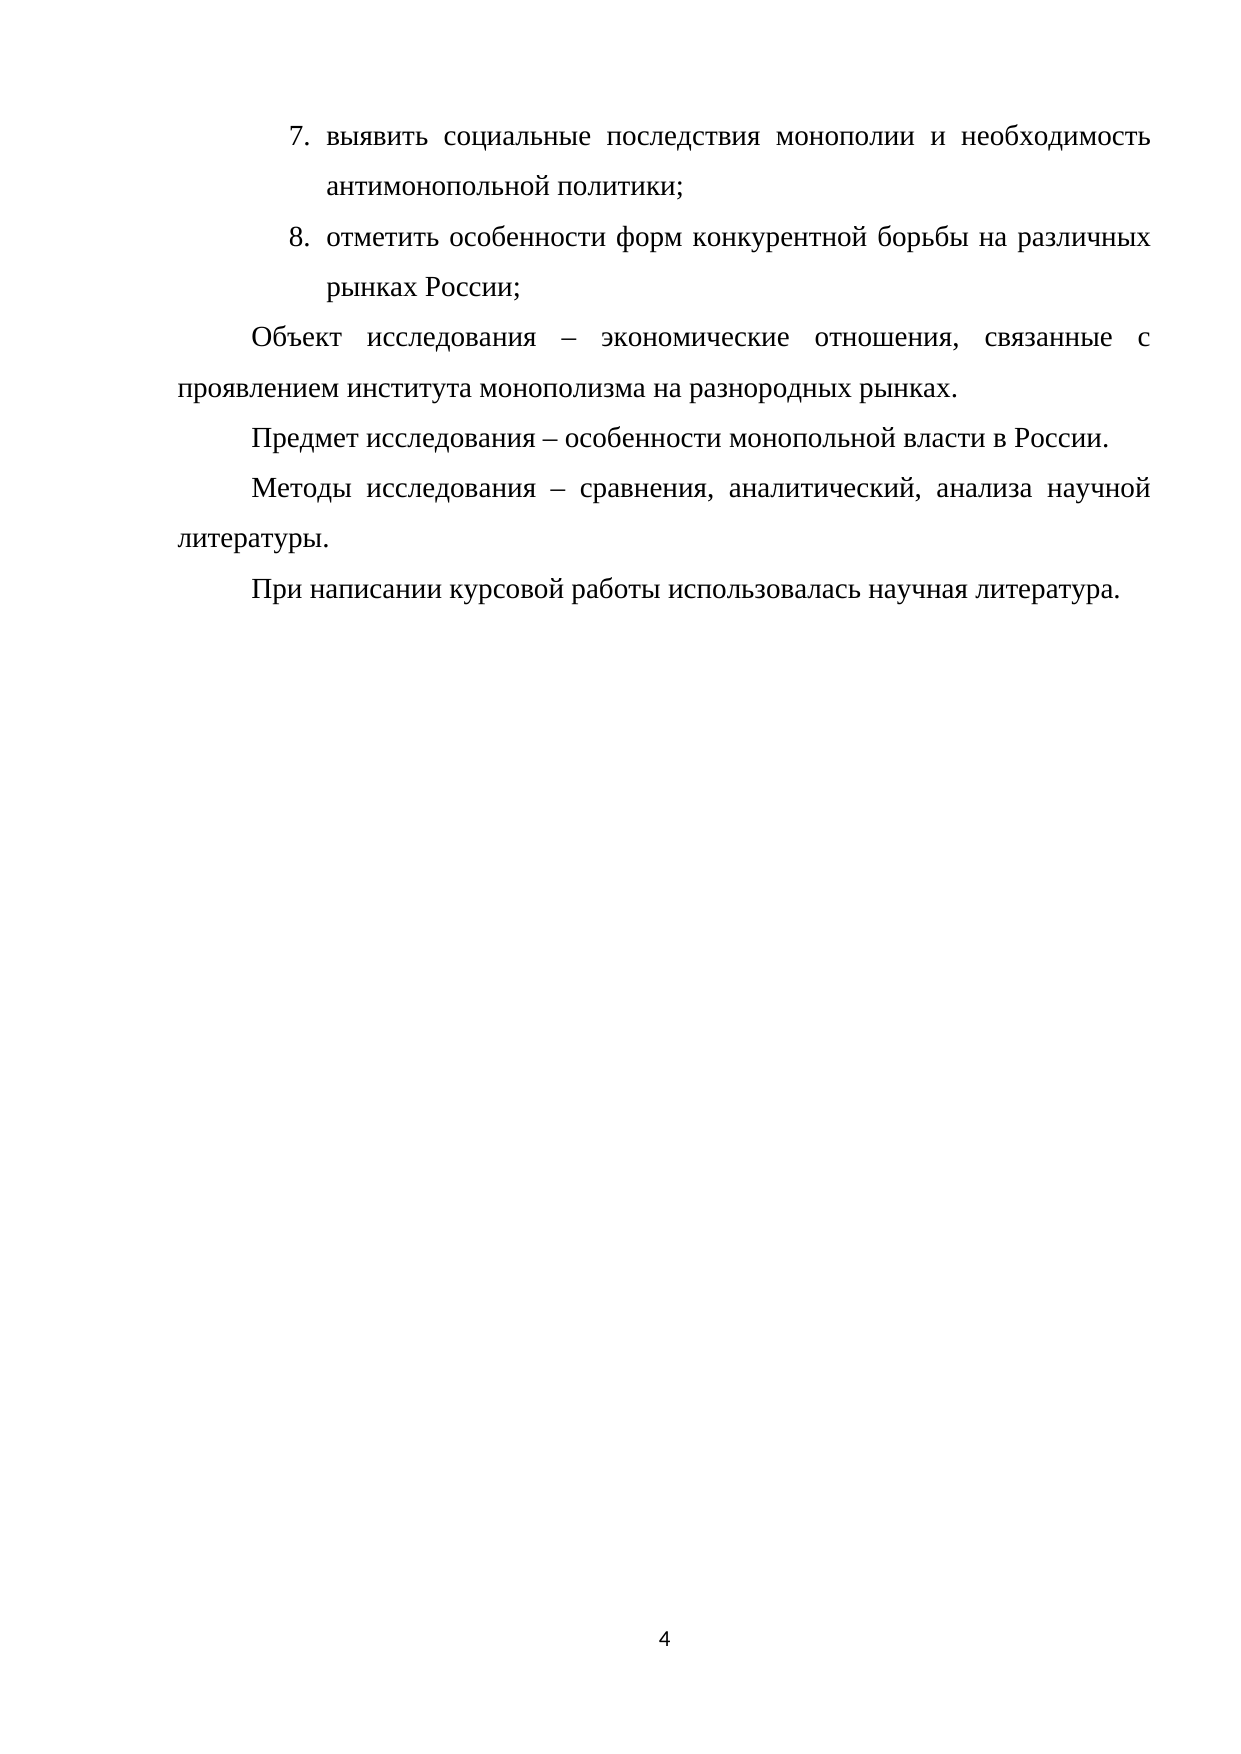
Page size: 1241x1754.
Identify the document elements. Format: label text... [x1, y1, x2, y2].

text Объект исследования – экономические отношения, связанные с проявлением института монополизма на разнородных рынках. [177, 319, 1152, 403]
list выявить социальные последствия монополии и необходимость антимонопольной политики; [288, 118, 1152, 202]
text Предмет исследования – особенности монопольной власти в России. [177, 420, 1152, 453]
text При написании курсовой работы использовалась научная литература. [177, 571, 1152, 604]
text Методы исследования – сравнения, аналитический, анализа научной литературы. [177, 470, 1152, 554]
list отметить особенности форм конкурентной борьбы на различных рынках России; [288, 219, 1152, 303]
